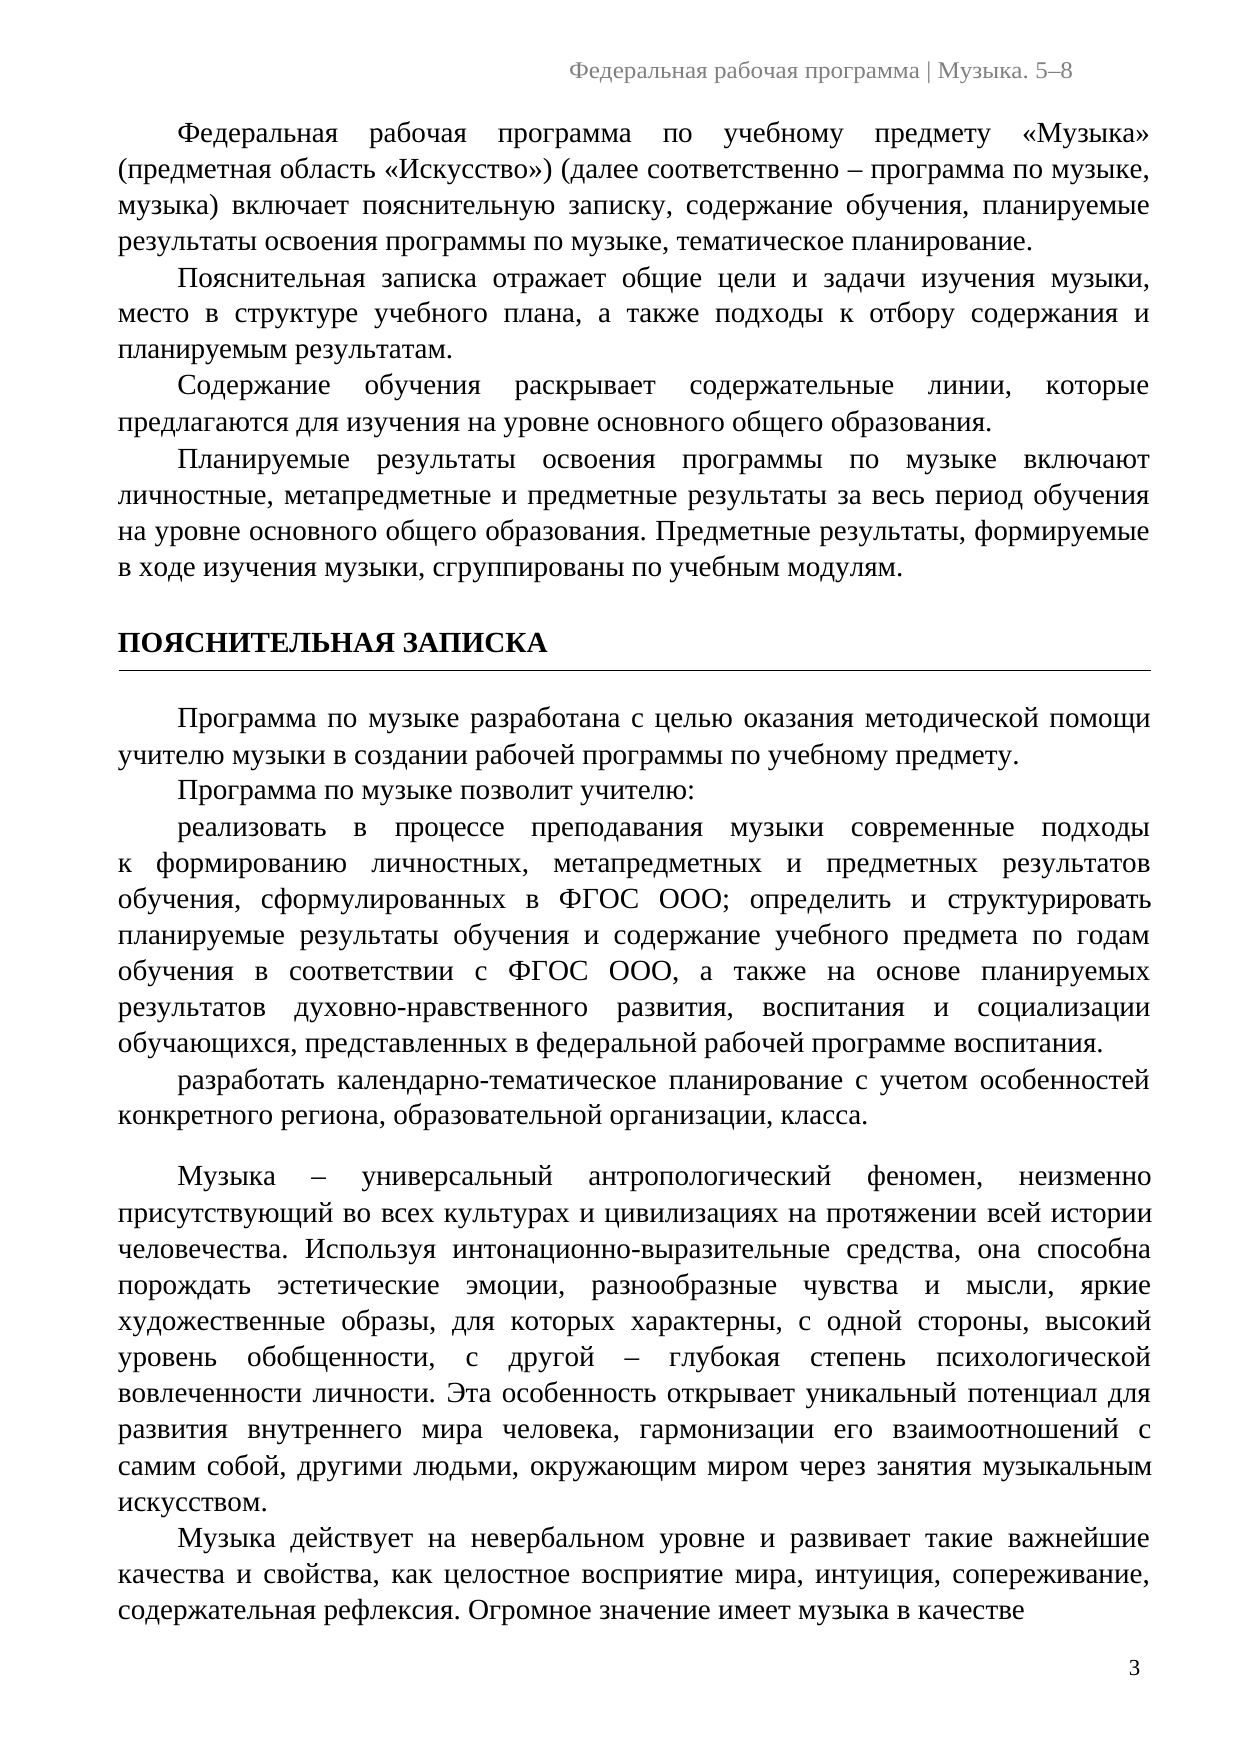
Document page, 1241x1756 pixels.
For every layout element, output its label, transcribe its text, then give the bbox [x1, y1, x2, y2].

text реализовать в процессе преподавания музыки современные подходы к формированию личностных, метапредметных и предметных результатов обучения, сформулированных в ФГОС ООО; определить и структурировать планируемые результаты обучения и содержание учебного предмета по годам обучения в соответствии с ФГОС ООО, а также на основе планируемых результатов духовно-нравственного развития, воспитания и социализации обучающихся, представленных в федеральной рабочей программе воспитания. [118, 809, 1151, 1059]
text Музыка действует на невербальном уровне и развивает такие важнейшие качества и свойства, как целостное восприятие мира, интуиция, сопереживание, содержательная рефлексия. Огромное значение имеет музыка в качестве [118, 1520, 1151, 1626]
text Музыка – универсальный антропологический феномен, неизменно присутствующий во всех культурах и цивилизациях на протяжении всей истории человечества. Используя интонационно-выразительные средства, она способна порождать эстетические эмоции, разнообразные чувства и мысли, яркие художественные образы, для которых характерны, с одной стороны, высокий уровень обобщенности, с другой – глубокая степень психологической вовлеченности личности. Эта особенность открывает уникальный потенциал для развития внутреннего мира человека, гармонизации его взаимоотношений с самим собой, другими людьми, окружающим миром через занятия музыкальным искусством. [118, 1158, 1152, 1517]
text Планируемые результаты освоения программы по музыке включают личностные, метапредметные и предметные результаты за весь период обучения на уровне основного общего образования. Предметные результаты, формируемые в ходе изучения музыки, сгруппированы по учебным модулям. [118, 441, 1151, 583]
text Программа по музыке разработана с целью оказания методической помощи учителю музыки в создании рабочей программы по учебному предмету. [118, 700, 1152, 770]
text Содержание обучения раскрывает содержательные линии, которые предлагаются для изучения на уровне основного общего образования. [118, 367, 1150, 437]
text разработать календарно-тематическое планирование с учетом особенностей конкретного региона, образовательной организации, класса. [118, 1062, 1150, 1131]
text ПОЯСНИТЕЛЬНАЯ ЗАПИСКА [118, 626, 1163, 659]
text Федеральная рабочая программа по учебному предмету «Музыка» (предметная область «Искусство») (далее соответственно – программа по музыке, музыка) включает пояснительную записку, содержание обучения, планируемые результаты освоения программы по музыке, тематическое планирование. [118, 115, 1151, 257]
text Пояснительная записка отражает общие цели и задачи изучения музыки, место в структуре учебного плана, а также подходы к отбору содержания и планируемым результатам. [118, 260, 1150, 365]
text Программа по музыке позволит учителю: [177, 774, 1163, 806]
